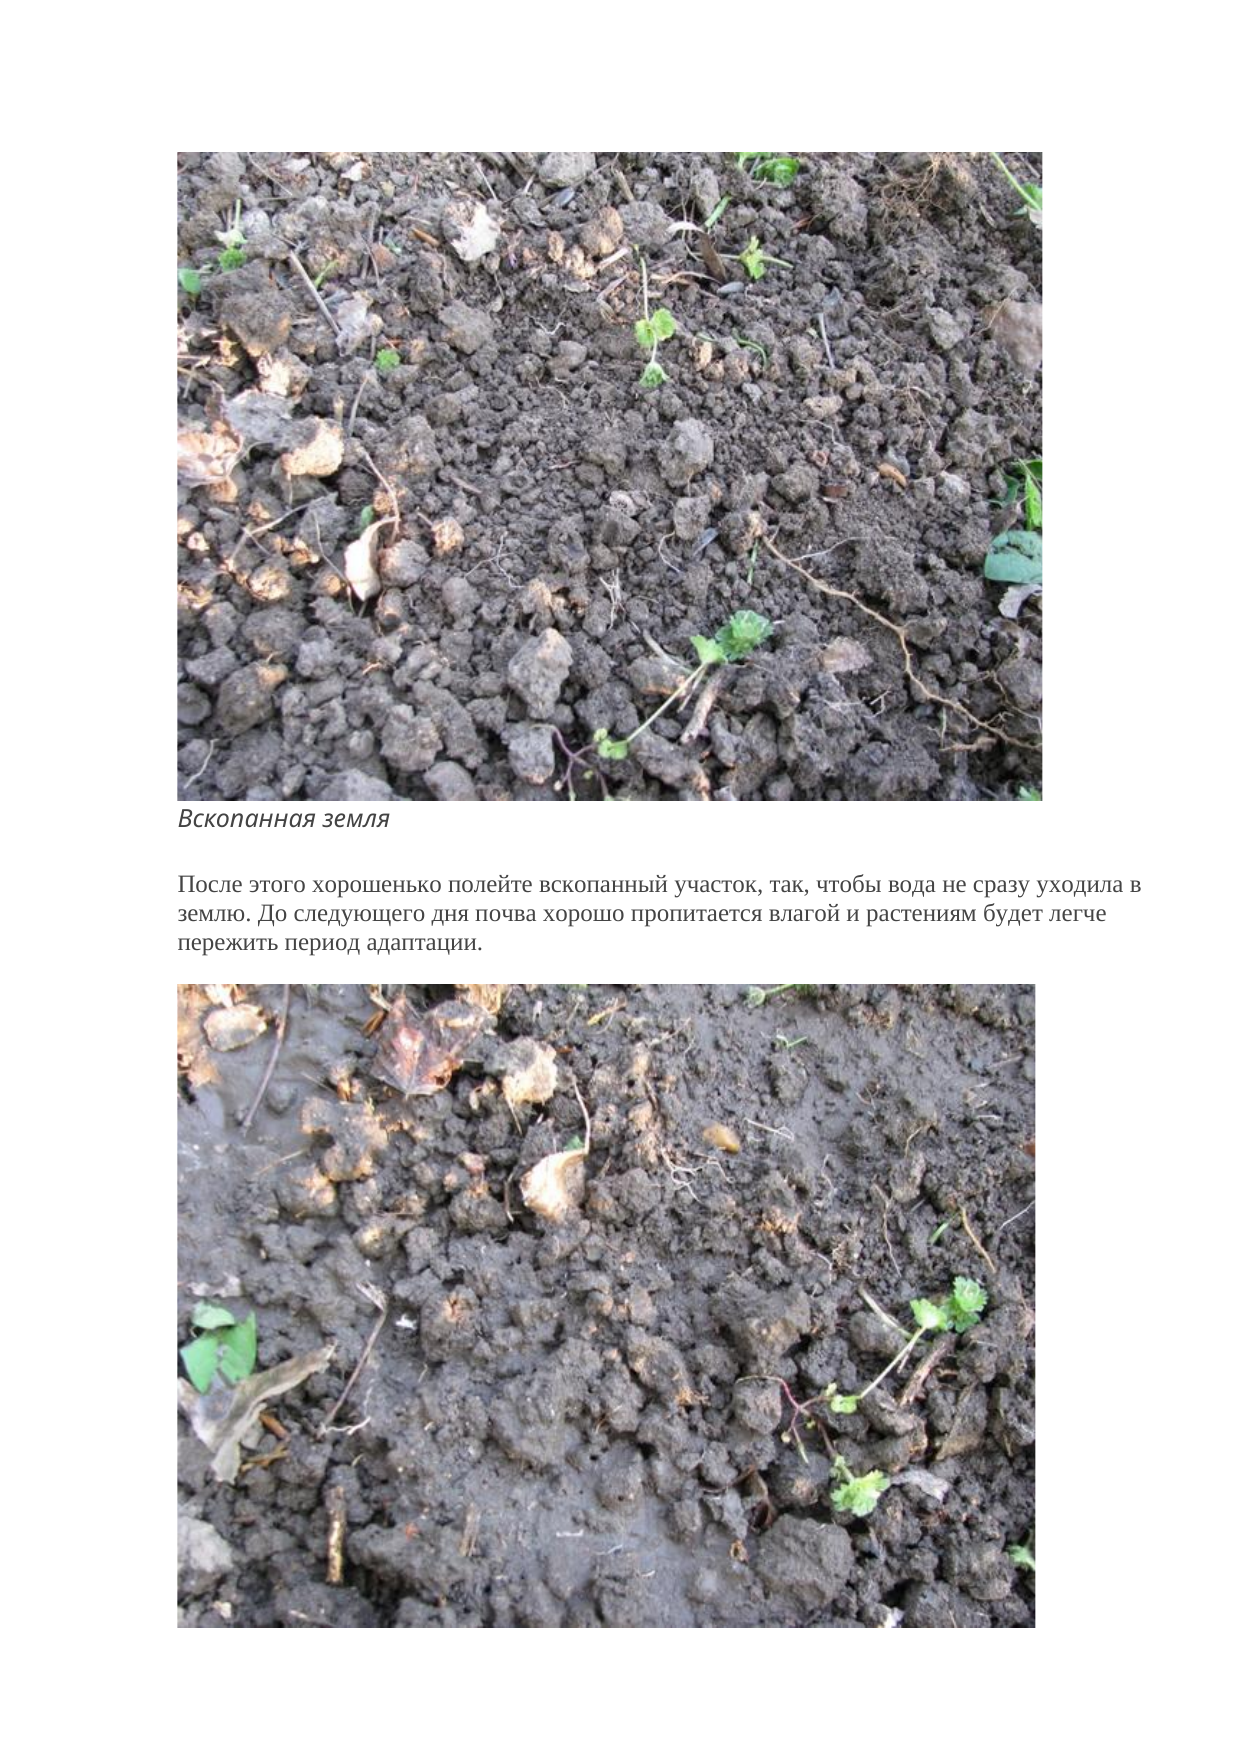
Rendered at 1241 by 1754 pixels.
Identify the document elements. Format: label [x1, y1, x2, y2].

picture [177, 984, 1036, 1628]
picture [177, 152, 1043, 801]
text [177, 118, 1152, 1628]
